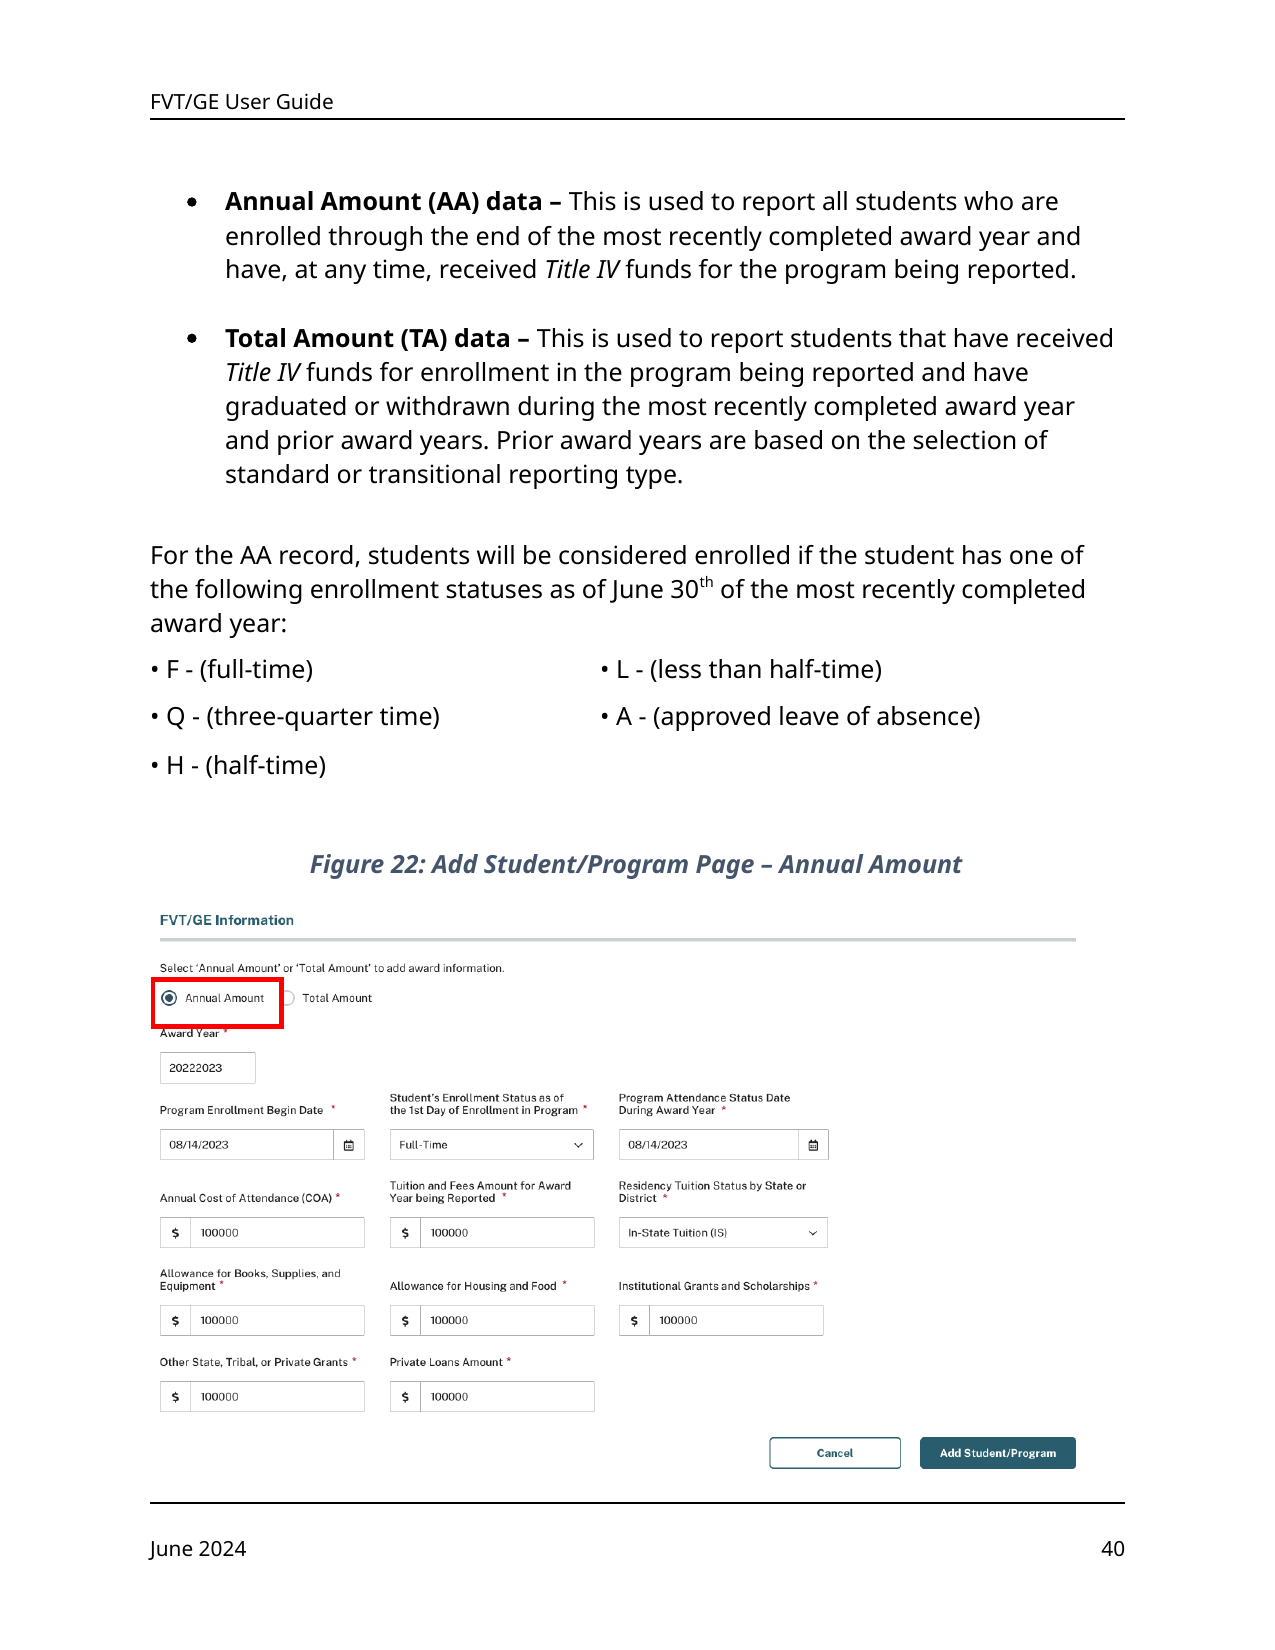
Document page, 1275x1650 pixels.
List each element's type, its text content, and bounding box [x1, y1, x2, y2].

text • H - (half-time) [150, 748, 1125, 782]
picture [150, 901, 1125, 1488]
text • F - (full-time) • L - (less than half-time) [150, 652, 1125, 686]
text For the AA record, students will be considered enrolled if the student has one of the following enrollment statuses as of June 30th of the most recently completed award year: [150, 537, 1125, 640]
text Figure 22: Add Student/Program Page – Annual Amount [150, 847, 1125, 881]
text • Q - (three-quarter time) • A - (approved leave of absence) [150, 699, 1125, 733]
list Annual Amount (AA) data – This is used to report all students who are enrolled through the end of the most recently completed award year and have, at any time, received Title IV funds for the program being reported. [187, 184, 1125, 286]
list Total Amount (TA) data – This is used to report students that have received Title IV funds for enrollment in the program being reported and have graduated or withdrawn during the most recently completed award year and prior award years. Prior award years are based on the selection of standard or transitional reporting type. [187, 320, 1125, 491]
